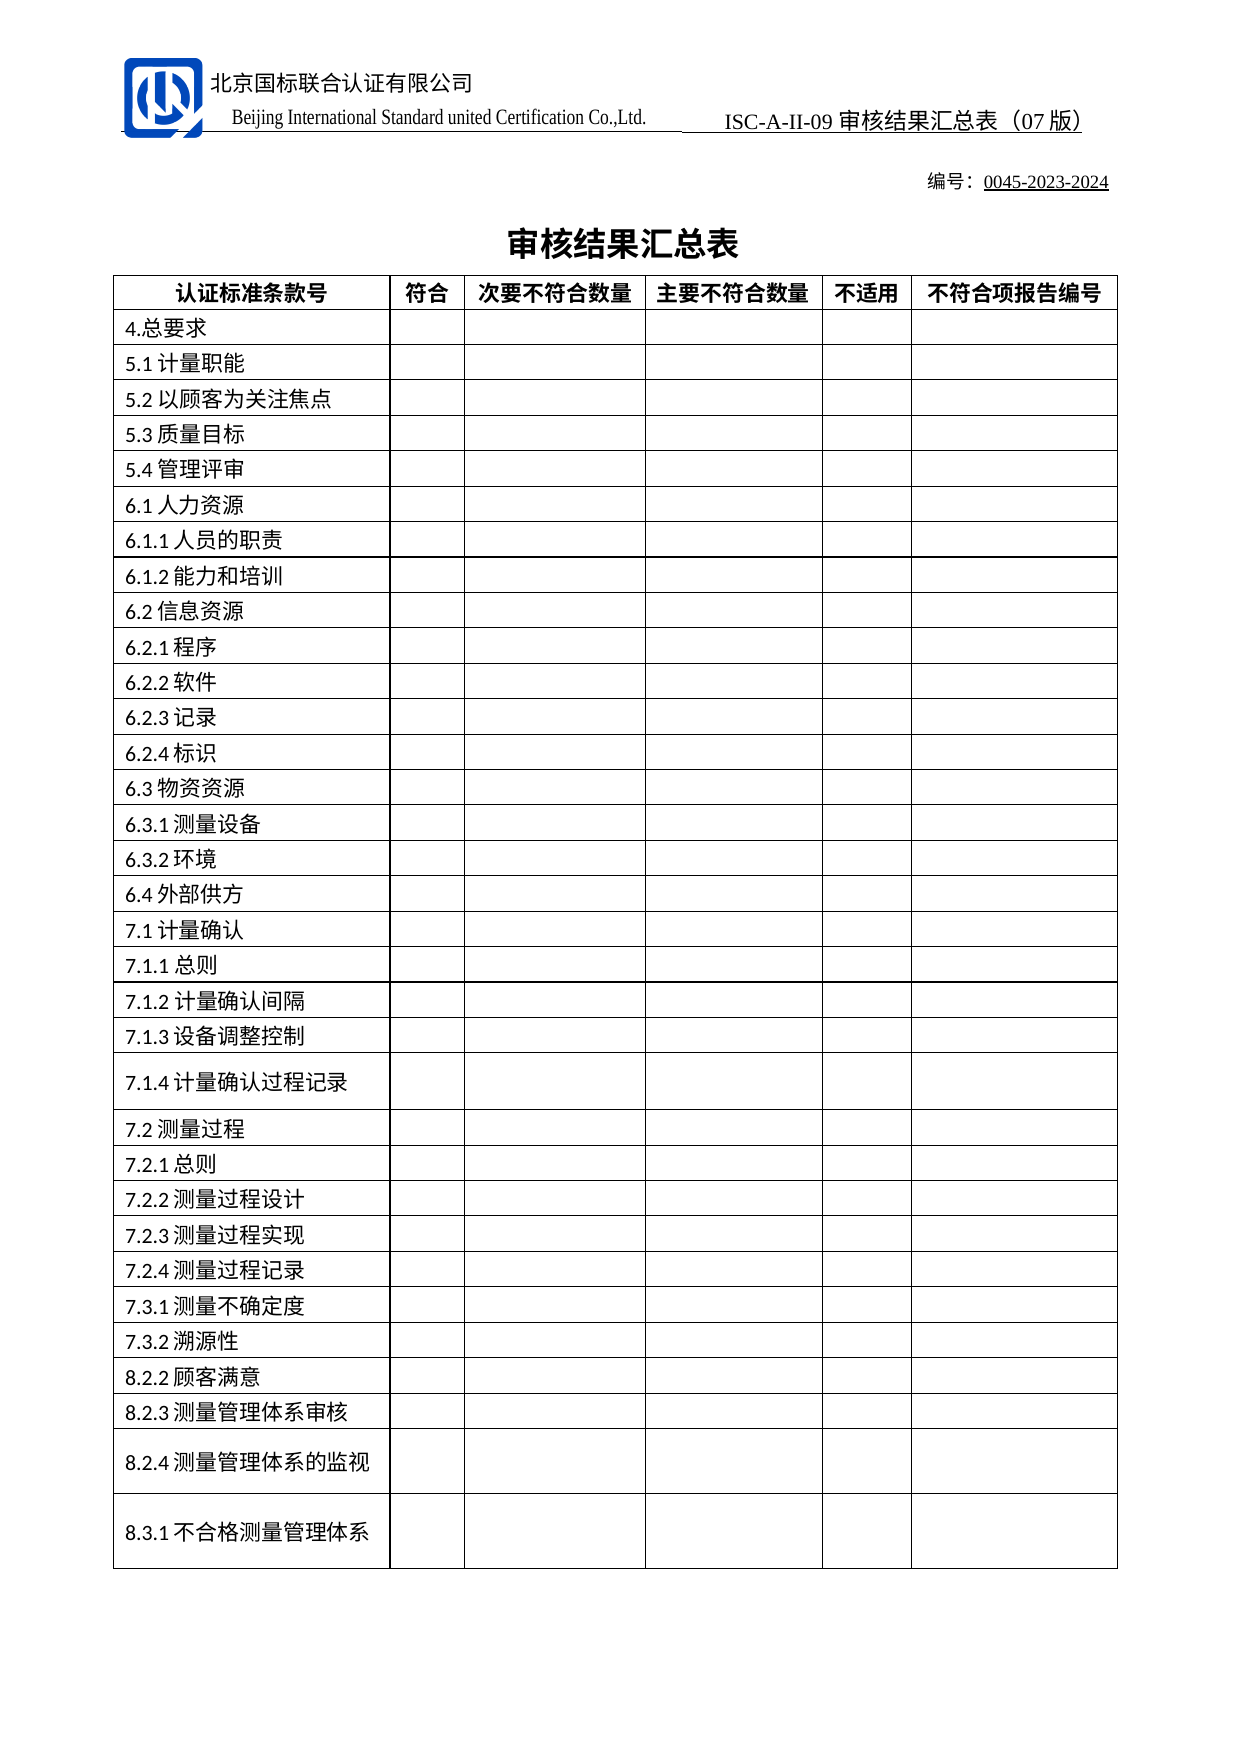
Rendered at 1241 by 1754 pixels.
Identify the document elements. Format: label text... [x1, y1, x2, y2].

table_cell [391, 1287, 464, 1322]
table_cell [465, 487, 645, 521]
table_cell [912, 1252, 1117, 1286]
table_cell [391, 805, 464, 840]
table_cell [391, 1323, 464, 1357]
table_cell [823, 345, 911, 379]
table_cell [391, 1358, 464, 1392]
table_cell [465, 310, 645, 344]
table_cell 7.1计量确认 [114, 912, 389, 946]
table_cell [391, 1394, 464, 1428]
table_cell [391, 947, 464, 981]
table_cell [912, 1494, 1117, 1567]
table_cell 6.1.1人员的职责 [114, 522, 389, 556]
table_cell [646, 1394, 822, 1428]
table_cell [465, 1110, 645, 1144]
table_cell [823, 805, 911, 840]
table_cell [646, 522, 822, 556]
table_cell [912, 1146, 1117, 1180]
table_cell [465, 628, 645, 663]
table_cell [646, 345, 822, 379]
table_cell [646, 310, 822, 344]
table_cell [391, 1053, 464, 1109]
table_cell [391, 1216, 464, 1251]
table_cell [391, 912, 464, 946]
table_cell 7.2.4测量过程记录 [114, 1252, 389, 1286]
table_cell [912, 310, 1117, 344]
table_cell 6.1人力资源 [114, 487, 389, 521]
table_cell [912, 805, 1117, 840]
table_cell 8.2.4测量管理体系的监视 [114, 1429, 389, 1493]
table_cell [391, 451, 464, 486]
table_cell [823, 912, 911, 946]
table_cell [646, 1287, 822, 1322]
table_cell [391, 1146, 464, 1180]
table_cell [823, 593, 911, 627]
table_cell [391, 735, 464, 769]
table_cell 5.2 以顾客为关注焦点 [114, 380, 389, 415]
table_cell [391, 983, 464, 1017]
table_cell 6.3.2环境 [114, 841, 389, 875]
table_cell [823, 1358, 911, 1392]
table_cell [646, 487, 822, 521]
table_cell 6.3 物资资源 [114, 770, 389, 804]
table_cell [465, 912, 645, 946]
table_cell [646, 1429, 822, 1493]
table_cell [823, 1287, 911, 1322]
table_cell [912, 487, 1117, 521]
table_cell [912, 983, 1117, 1017]
table_cell [912, 876, 1117, 911]
table_cell [646, 841, 822, 875]
table_cell [391, 487, 464, 521]
table_cell [465, 558, 645, 592]
table_cell [912, 522, 1117, 556]
table_cell [912, 628, 1117, 663]
table_cell [465, 1216, 645, 1251]
table_cell [391, 1018, 464, 1052]
table_cell [646, 1323, 822, 1357]
table_cell [646, 770, 822, 804]
table_cell [465, 1429, 645, 1493]
table_cell [823, 522, 911, 556]
table_cell 5.4 管理评审 [114, 451, 389, 486]
table_header 认证标准条款号 [114, 276, 389, 308]
table_cell 7.2 测量过程 [114, 1110, 389, 1144]
table_header 不适用 [823, 276, 911, 308]
table_cell [912, 345, 1117, 379]
table_cell [646, 983, 822, 1017]
table_cell [823, 983, 911, 1017]
table_cell 6.4外部供方 [114, 876, 389, 911]
table_cell 5.3 质量目标 [114, 416, 389, 450]
table_cell 7.2.1总则 [114, 1146, 389, 1180]
table_cell [646, 1110, 822, 1144]
table_cell [823, 735, 911, 769]
table_cell 6.2.3记录 [114, 699, 389, 733]
table_cell [823, 1429, 911, 1493]
table_cell [646, 416, 822, 450]
table_cell [912, 1358, 1117, 1392]
table_cell 5.1 计量职能 [114, 345, 389, 379]
table_cell [465, 1053, 645, 1109]
table_cell [823, 628, 911, 663]
table_cell [823, 1494, 911, 1567]
table_cell [912, 1110, 1117, 1144]
table_cell [912, 1216, 1117, 1251]
table_cell [391, 416, 464, 450]
table_cell [465, 1394, 645, 1428]
table_cell [823, 876, 911, 911]
table_cell 7.1.2 计量确认间隔 [114, 983, 389, 1017]
table_cell [823, 1216, 911, 1251]
table_cell [912, 947, 1117, 981]
table_cell [391, 1181, 464, 1215]
table_cell [823, 1323, 911, 1357]
table_cell 8.2.2顾客满意 [114, 1358, 389, 1392]
table_cell [391, 876, 464, 911]
table_cell [391, 310, 464, 344]
table_cell 7.1.1 总则 [114, 947, 389, 981]
table_cell [823, 310, 911, 344]
table_cell [646, 912, 822, 946]
table_cell [465, 451, 645, 486]
table_cell [646, 593, 822, 627]
table_cell [646, 1181, 822, 1215]
table_cell [823, 451, 911, 486]
table_cell [823, 1252, 911, 1286]
table_cell [465, 735, 645, 769]
table_cell [465, 1323, 645, 1357]
table_cell [912, 699, 1117, 733]
table_cell [823, 770, 911, 804]
table_cell [646, 558, 822, 592]
table_cell [646, 1252, 822, 1286]
table_cell [465, 770, 645, 804]
table_cell [646, 947, 822, 981]
table_cell [465, 699, 645, 733]
table_header 主要不符合数量 [646, 276, 822, 308]
table_cell [912, 1181, 1117, 1215]
table_cell [823, 699, 911, 733]
table_cell [646, 380, 822, 415]
table_cell [465, 416, 645, 450]
text 审核结果汇总表 [138, 210, 1108, 275]
picture [124, 58, 203, 138]
table_cell [391, 699, 464, 733]
table_cell [646, 699, 822, 733]
table_cell [646, 1494, 822, 1567]
table_cell [391, 380, 464, 415]
table_cell [646, 664, 822, 698]
table_cell [823, 1053, 911, 1109]
table_cell 6.1.2能力和培训 [114, 558, 389, 592]
table_cell [912, 1429, 1117, 1493]
table_cell 6.3.1测量设备 [114, 805, 389, 840]
table_cell [912, 1053, 1117, 1109]
table_cell [391, 558, 464, 592]
table_cell [823, 1146, 911, 1180]
table_cell [823, 416, 911, 450]
table_cell [823, 1018, 911, 1052]
table_cell [465, 1146, 645, 1180]
table_cell [391, 345, 464, 379]
table_cell 6.2.1程序 [114, 628, 389, 663]
table_cell 6.2.4标识 [114, 735, 389, 769]
table_cell [823, 947, 911, 981]
table_cell [823, 1110, 911, 1144]
table_cell [912, 451, 1117, 486]
table_cell 7.2.3测量过程实现 [114, 1216, 389, 1251]
table_cell [646, 451, 822, 486]
table_cell [912, 1018, 1117, 1052]
table_cell [391, 1494, 464, 1567]
table_cell [465, 593, 645, 627]
table_cell [465, 983, 645, 1017]
table_cell [646, 805, 822, 840]
table_cell [823, 1181, 911, 1215]
table_cell 6.2信息资源 [114, 593, 389, 627]
table_cell [465, 876, 645, 911]
table_cell [465, 345, 645, 379]
table_cell [912, 558, 1117, 592]
table_cell [912, 1394, 1117, 1428]
table_cell [391, 770, 464, 804]
table_cell [391, 593, 464, 627]
table_cell [646, 1053, 822, 1109]
table_cell 8.3.1不合格测量管理体系 [114, 1494, 389, 1567]
table_cell 6.2.2软件 [114, 664, 389, 698]
table_cell [465, 1287, 645, 1322]
table_cell [823, 1394, 911, 1428]
table_cell [391, 841, 464, 875]
table_cell [823, 558, 911, 592]
table_cell [912, 664, 1117, 698]
table_cell [912, 1287, 1117, 1322]
table_cell [465, 1358, 645, 1392]
table_cell [391, 628, 464, 663]
table_cell 7.1.3设备调整控制 [114, 1018, 389, 1052]
table_cell 7.2.2测量过程设计 [114, 1181, 389, 1215]
table_cell 7.3.2溯源性 [114, 1323, 389, 1357]
table_cell [912, 1323, 1117, 1357]
table_cell [465, 380, 645, 415]
table_cell [823, 380, 911, 415]
table_cell [465, 1018, 645, 1052]
table_cell [646, 628, 822, 663]
table_cell [465, 522, 645, 556]
table_cell [465, 1494, 645, 1567]
table_cell [391, 522, 464, 556]
table_cell [391, 1110, 464, 1144]
table_cell 8.2.3测量管理体系审核 [114, 1394, 389, 1428]
table_cell [465, 947, 645, 981]
table_cell [646, 876, 822, 911]
table_cell [912, 912, 1117, 946]
table_cell [912, 593, 1117, 627]
table_cell [912, 735, 1117, 769]
table_cell [912, 841, 1117, 875]
table_cell [465, 1252, 645, 1286]
table_cell [465, 841, 645, 875]
table_cell 4.总要求 [114, 310, 389, 344]
table_cell 7.3.1测量不确定度 [114, 1287, 389, 1322]
text 编号：0045-2023-2024 [123, 164, 1108, 196]
table_cell [391, 1429, 464, 1493]
table_cell [465, 1181, 645, 1215]
table_header 符合 [391, 276, 464, 308]
table_cell [823, 841, 911, 875]
table_cell [646, 1018, 822, 1052]
table_cell [646, 1146, 822, 1180]
table_cell 7.1.4计量确认过程记录 [114, 1053, 389, 1109]
table_cell [465, 664, 645, 698]
table_cell [646, 1358, 822, 1392]
table_header 次要不符合数量 [465, 276, 645, 308]
table_cell [823, 664, 911, 698]
table_cell [465, 805, 645, 840]
table_cell [823, 487, 911, 521]
table_cell [391, 664, 464, 698]
table_cell [912, 380, 1117, 415]
table_cell [646, 1216, 822, 1251]
table_cell [646, 735, 822, 769]
table_cell [912, 770, 1117, 804]
table_cell [912, 416, 1117, 450]
table_cell [391, 1252, 464, 1286]
table_header 不符合项报告编号 [912, 276, 1117, 308]
